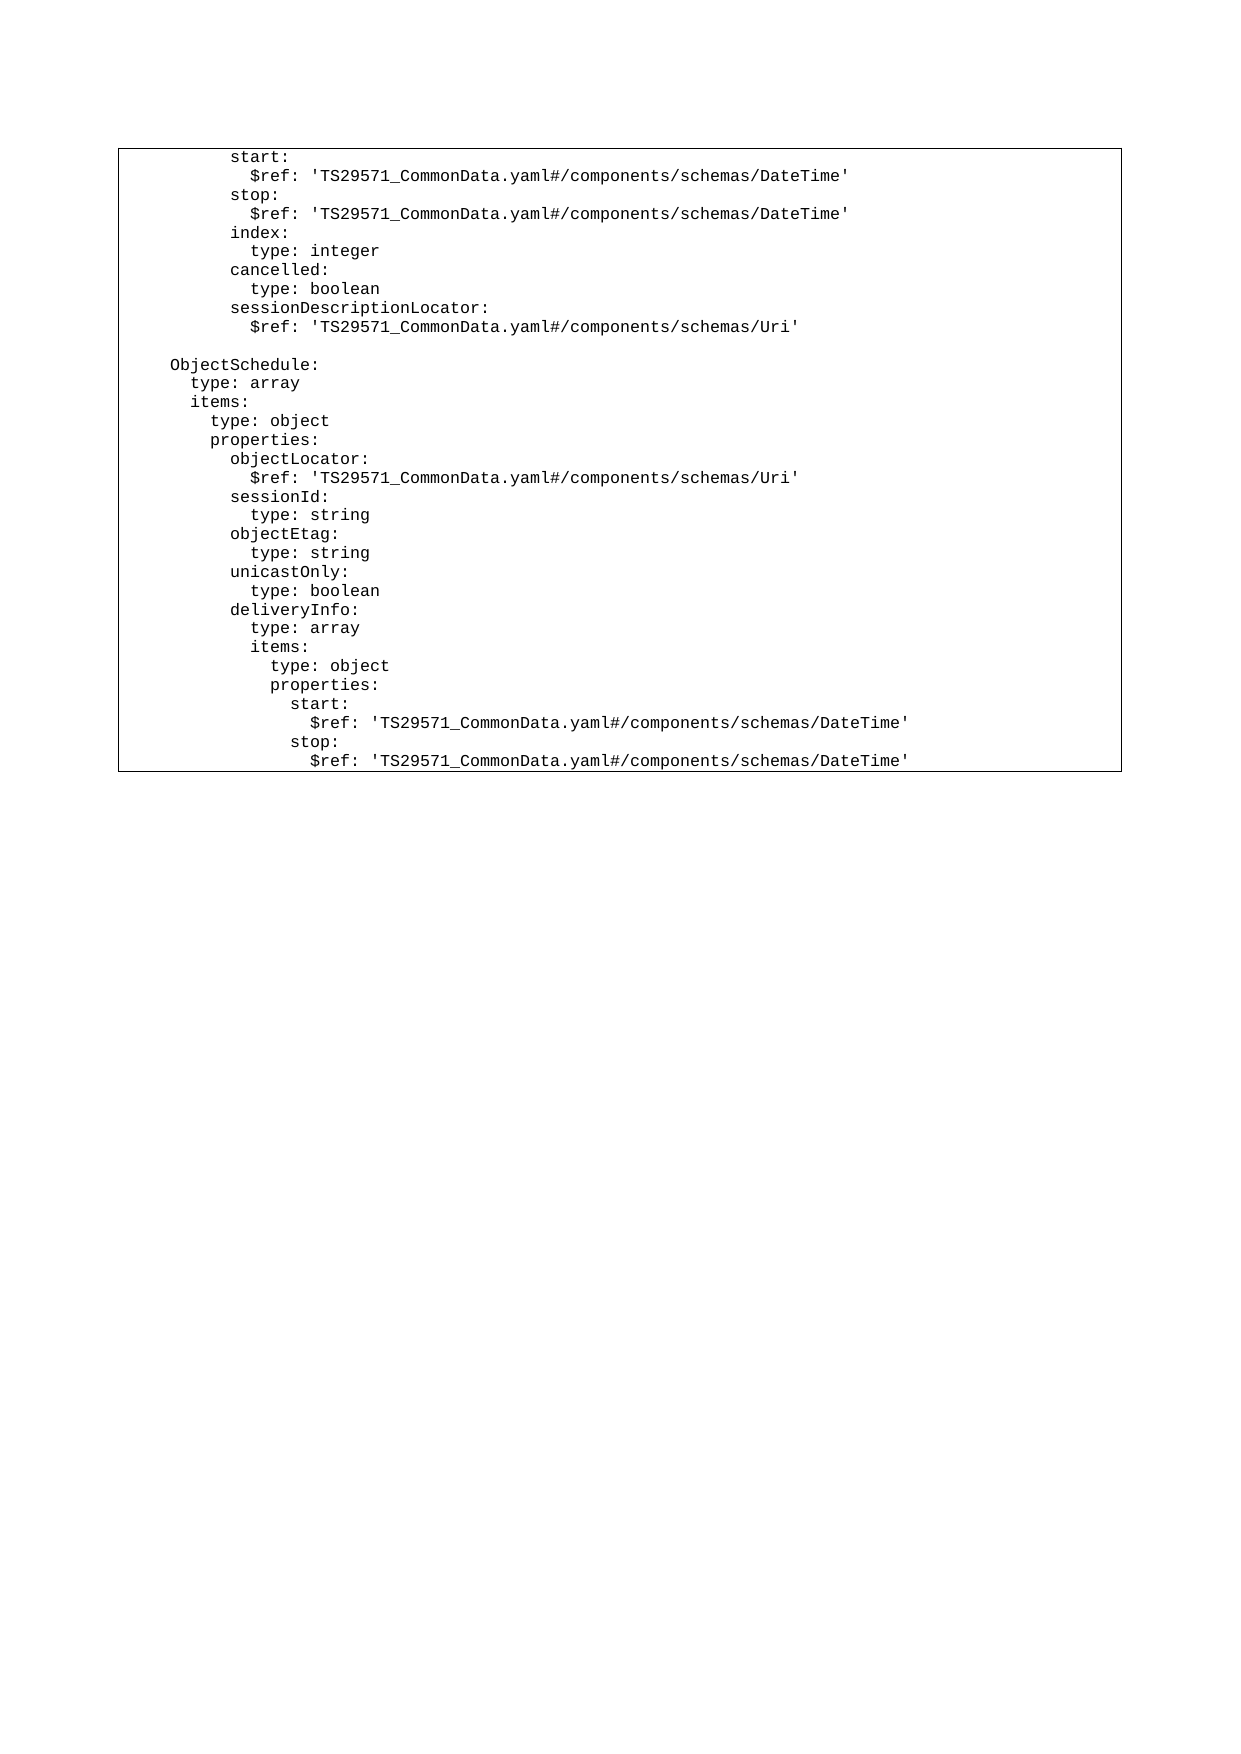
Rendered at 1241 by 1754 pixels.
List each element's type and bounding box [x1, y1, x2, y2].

table_header [119, 149, 1121, 771]
